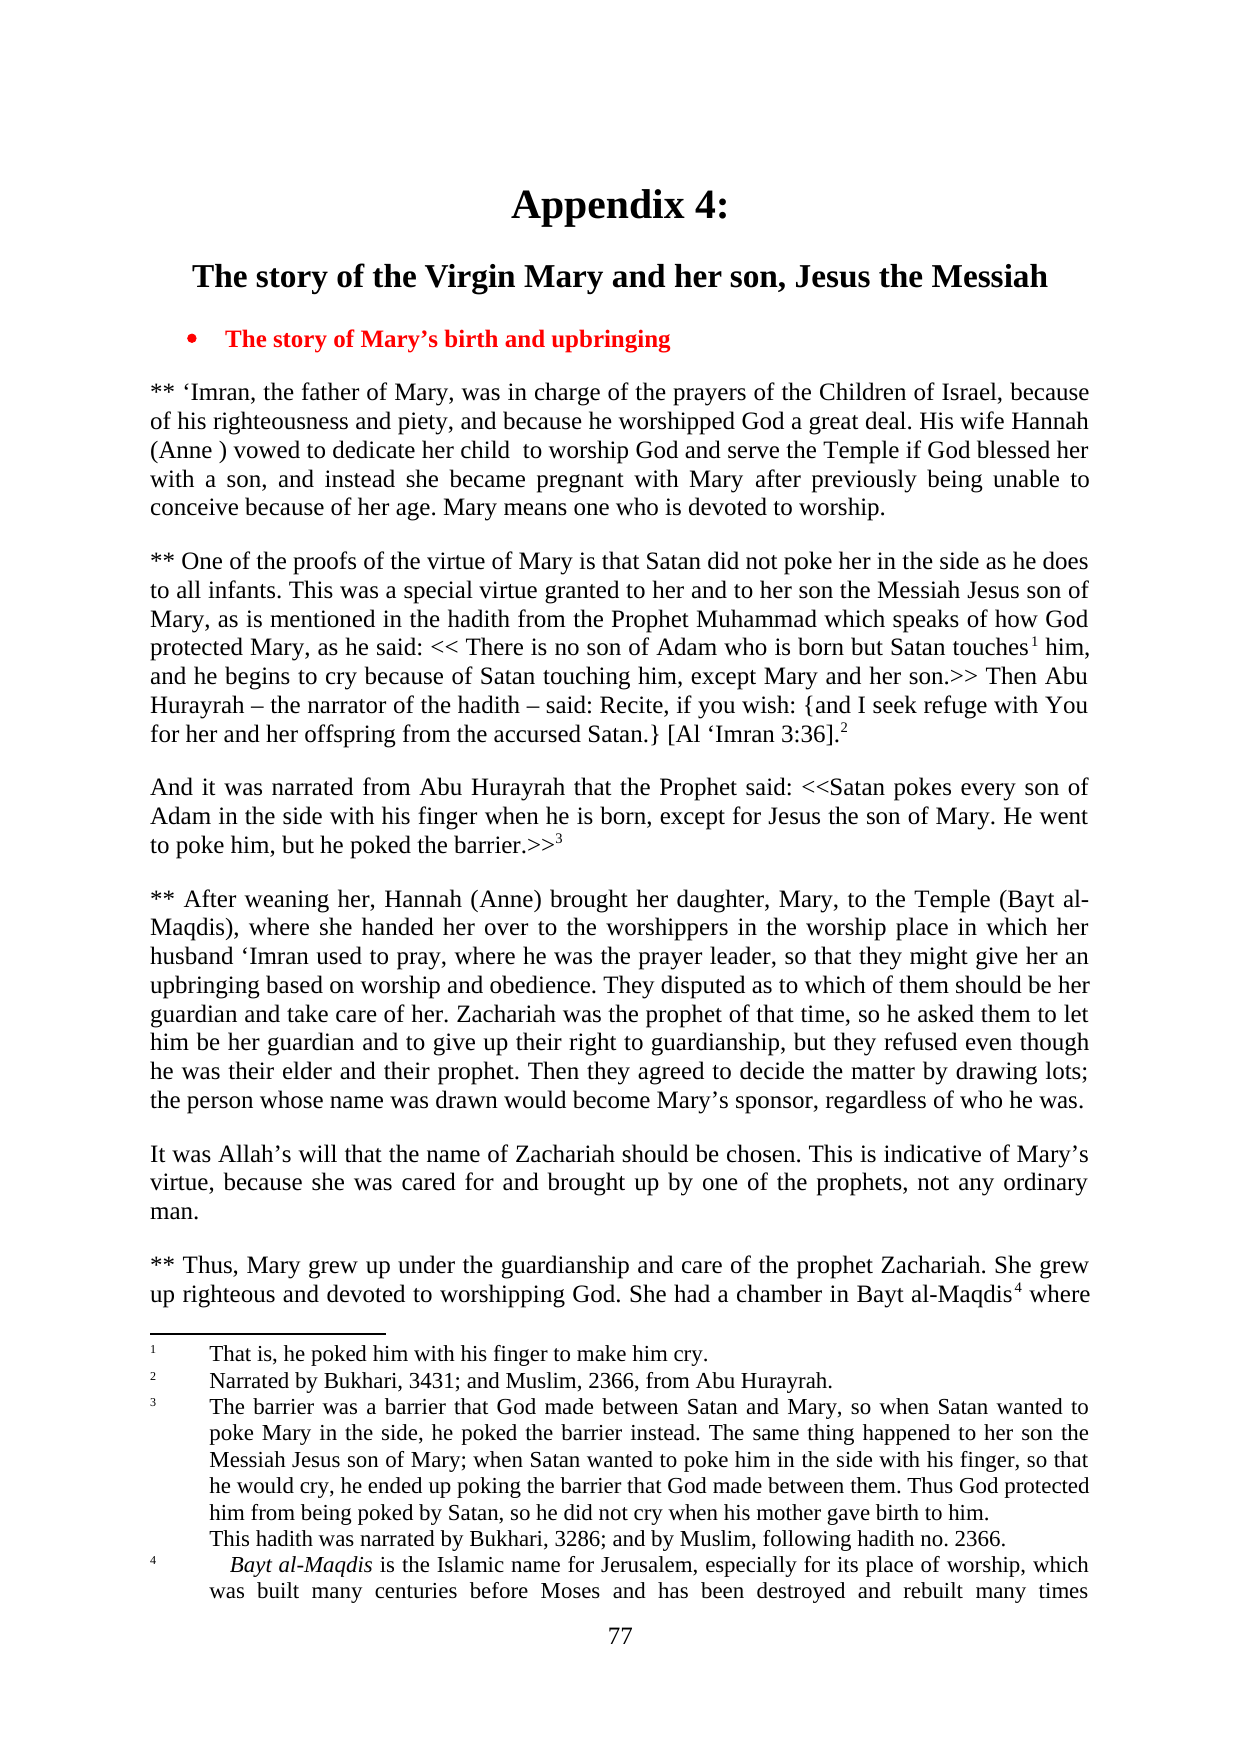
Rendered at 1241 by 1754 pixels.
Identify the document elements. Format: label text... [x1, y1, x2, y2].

text ** One of the proofs of the virtue of Mary is that Satan did not poke her in the side as he does to all infants. This was a special virtue granted to her and to her son the Messiah Jesus son of Mary, as is mentioned in the hadith from the Prophet Muhammad which speaks of how God protected Mary, as he said: << There is no son of Adam who is born but Satan touches him, and he begins to cry because of Satan touching him, except Mary and her son.>> Then Abu Hurayrah – the narrator of the hadith – said: Recite, if you wish: {and I seek refuge with You for her and her offspring from the accursed Satan.} [Al ‘Imran 3:36]. [150, 546, 1090, 747]
text And it was narrated from Abu Hurayrah that the Prophet said: <<Satan pokes every son of Adam in the side with his finger when he is born, except for Jesus the son of Mary. He went to poke him, but he poked the barrier.>> [150, 772, 1090, 859]
subtitle The story of the Virgin Mary and her son, Jesus the Messiah [150, 256, 1090, 294]
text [150, 1250, 1090, 1307]
text ** ‘Imran, the father of Mary, was in charge of the prayers of the Children of Israel, because of his righteousness and piety, and because he worshipped God a great deal. His wife Hannah (Anne ) vowed to dedicate her child to worship God and serve the Temple if God blessed her with a son, and instead she became pregnant with Mary after previously being unable to conceive because of her age. Mary means one who is devoted to worship. [150, 377, 1090, 521]
text It was Allah’s will that the name of Zachariah should be chosen. This is indicative of Mary’s virtue, because she was cared for and brought up by one of the prophets, not any ordinary man. [150, 1139, 1090, 1225]
text ** After weaning her, Hannah (Anne) brought her daughter, Mary, to the Temple (Bayt al-Maqdis), where she handed her over to the worshippers in the worship place in which her husband ‘Imran used to pray, where he was the prayer leader, so that they might give her an upbringing based on worship and obedience. They disputed as to which of them should be her guardian and take care of her. Zachariah was the prophet of that time, so he asked them to let him be her guardian and to give up their right to guardianship, but they refused even though he was their elder and their prophet. Then they agreed to decide the matter by drawing lots; the person whose name was drawn would become Mary’s sponsor, regardless of who he was. [150, 884, 1090, 1114]
subtitle Appendix 4: [150, 179, 1090, 227]
list The story of Mary’s birth and upbringing [187, 324, 1090, 352]
